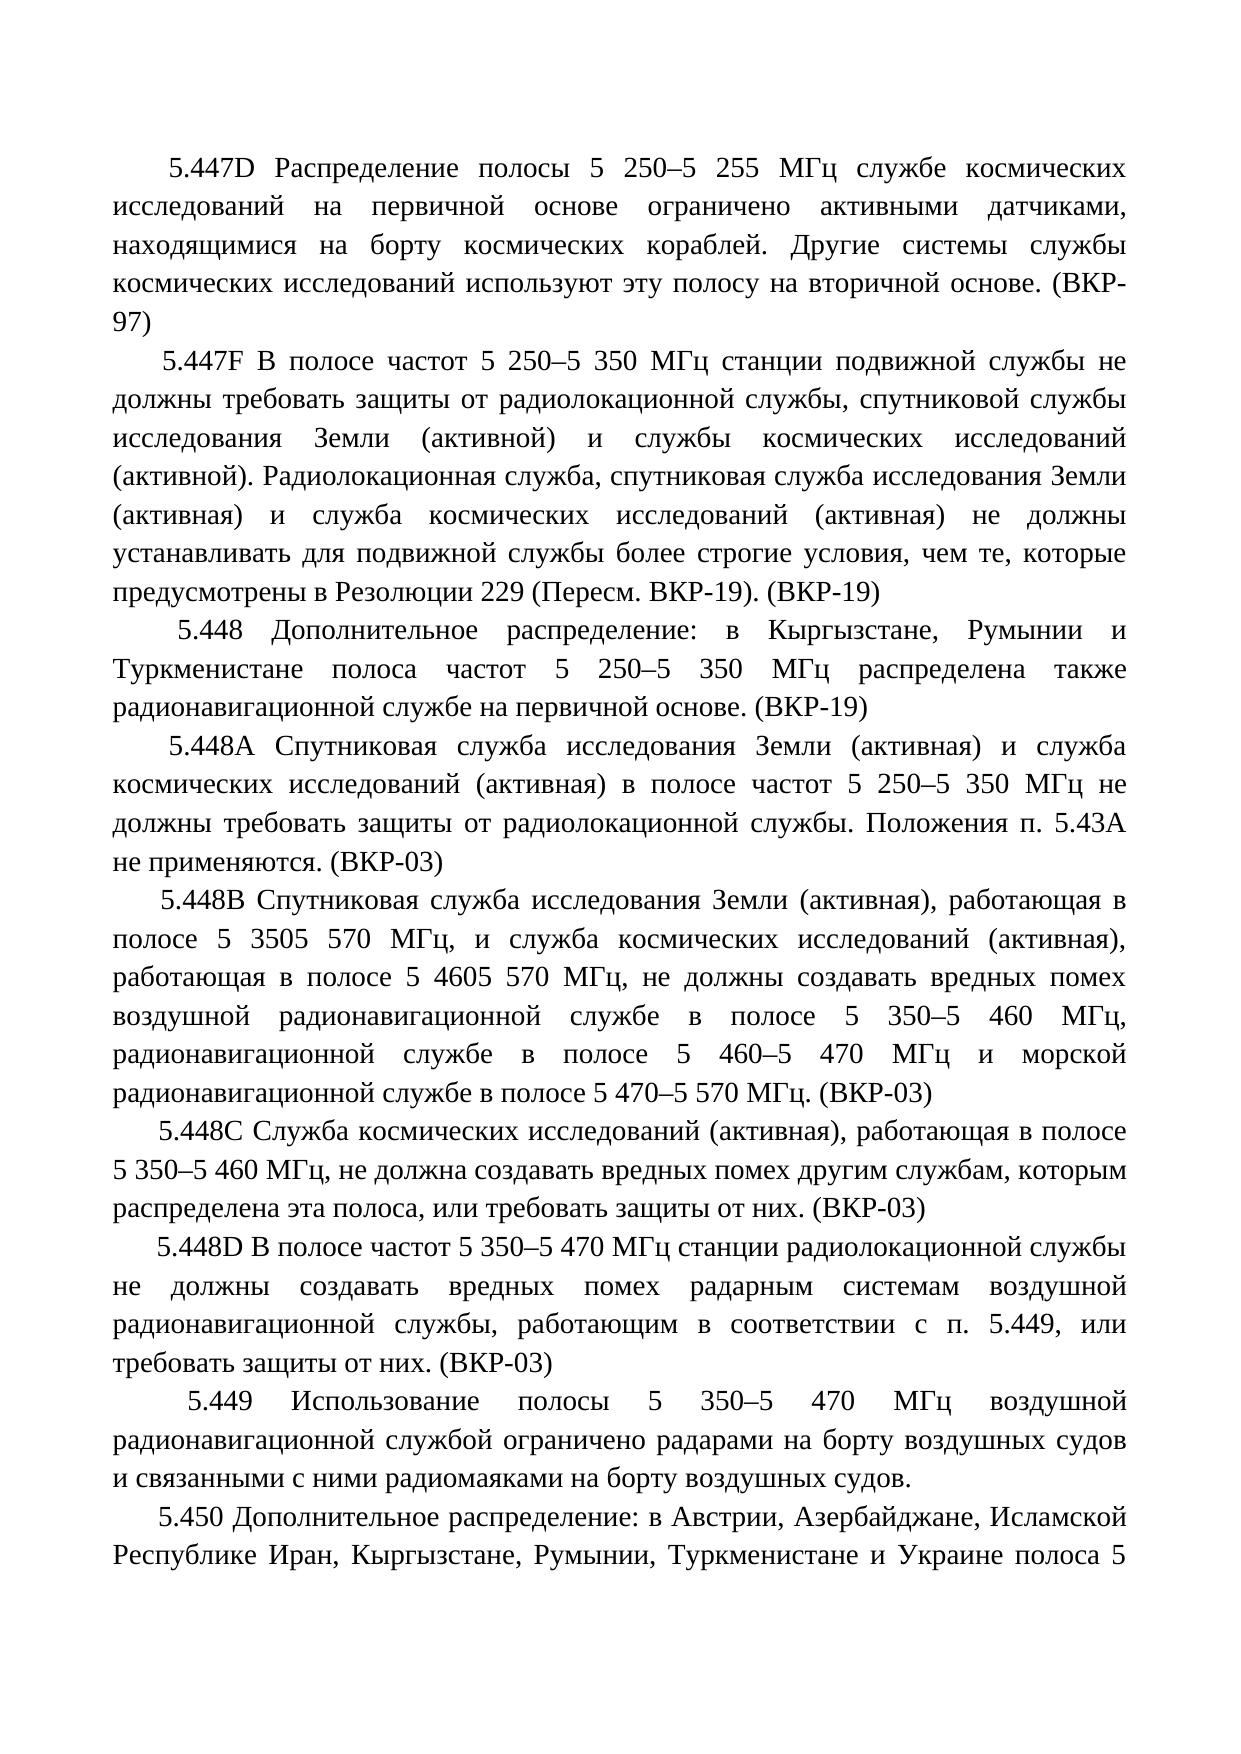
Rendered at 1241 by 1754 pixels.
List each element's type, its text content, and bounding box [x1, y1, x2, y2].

text 5.448D В полосе частот 5 350–5 470 МГц станции радиолокационной службы не должны создавать вредных помех радарным системам воздушной радионавигационной службы, работающим в соответствии с п. 5.449, или требовать защиты от них. (ВКР-03) [112, 1229, 1128, 1378]
text 5.448C Служба космических исследований (активная), работающая в полосе 5 350–5 460 МГц, не должна создавать вредных помех другим службам, которым распределена эта полоса, или требовать защиты от них. (ВКР-03) [112, 1113, 1128, 1224]
text 5.448 Дополнительное распределение: в Кыргызстане, Румынии и Туркменистане полоса частот 5 250–5 350 МГц распределена также радионавигационной службе на первичной основе. (ВКР-19) [112, 612, 1128, 723]
text 5.448B Спутниковая служба исследования Земли (активная), работающая в полосе 5 3505 570 МГц, и служба космических исследований (активная), работающая в полосе 5 4605 570 МГц, не должны создавать вредных помех воздушной радионавигационной службе в полосе 5 350–5 460 МГц, радионавигационной службе в полосе 5 460–5 470 МГц и морской радионавигационной службе в полосе 5 470–5 570 МГц. (ВКР-03) [112, 882, 1128, 1108]
text 5.448A Спутниковая служба исследования Земли (активная) и служба космических исследований (активная) в полосе частот 5 250–5 350 МГц не должны требовать защиты от радиолокационной службы. Положения п. 5.43А не применяются. (ВКР-03) [112, 728, 1128, 877]
text 5.447D Распределение полосы 5 250–5 255 МГц службе космических исследований на первичной основе ограничено активными датчиками, находящимися на борту космических кораблей. Другие системы службы космических исследований используют эту полосу на вторичной основе. (ВКР-97) [112, 150, 1128, 338]
text 5.449 Использование полосы 5 350–5 470 МГц воздушной радионавигационной службой ограничено радарами на борту воздушных судов и связанными с ними радиомаяками на борту воздушных судов. [112, 1383, 1128, 1494]
text 5.447F В полосе частот 5 250–5 350 МГц станции подвижной службы не должны требовать защиты от радиолокационной службы, спутниковой службы исследования Земли (активной) и службы космических исследований (активной). Радиолокационная служба, спутниковая служба исследования Земли (активная) и служба космических исследований (активная) не должны устанавливать для подвижной службы более строгие условия, чем те, которые предусмотрены в Резолюции 229 (Пересм. ВКР-19). (ВКР-19) [112, 343, 1128, 607]
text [112, 1499, 1128, 1571]
